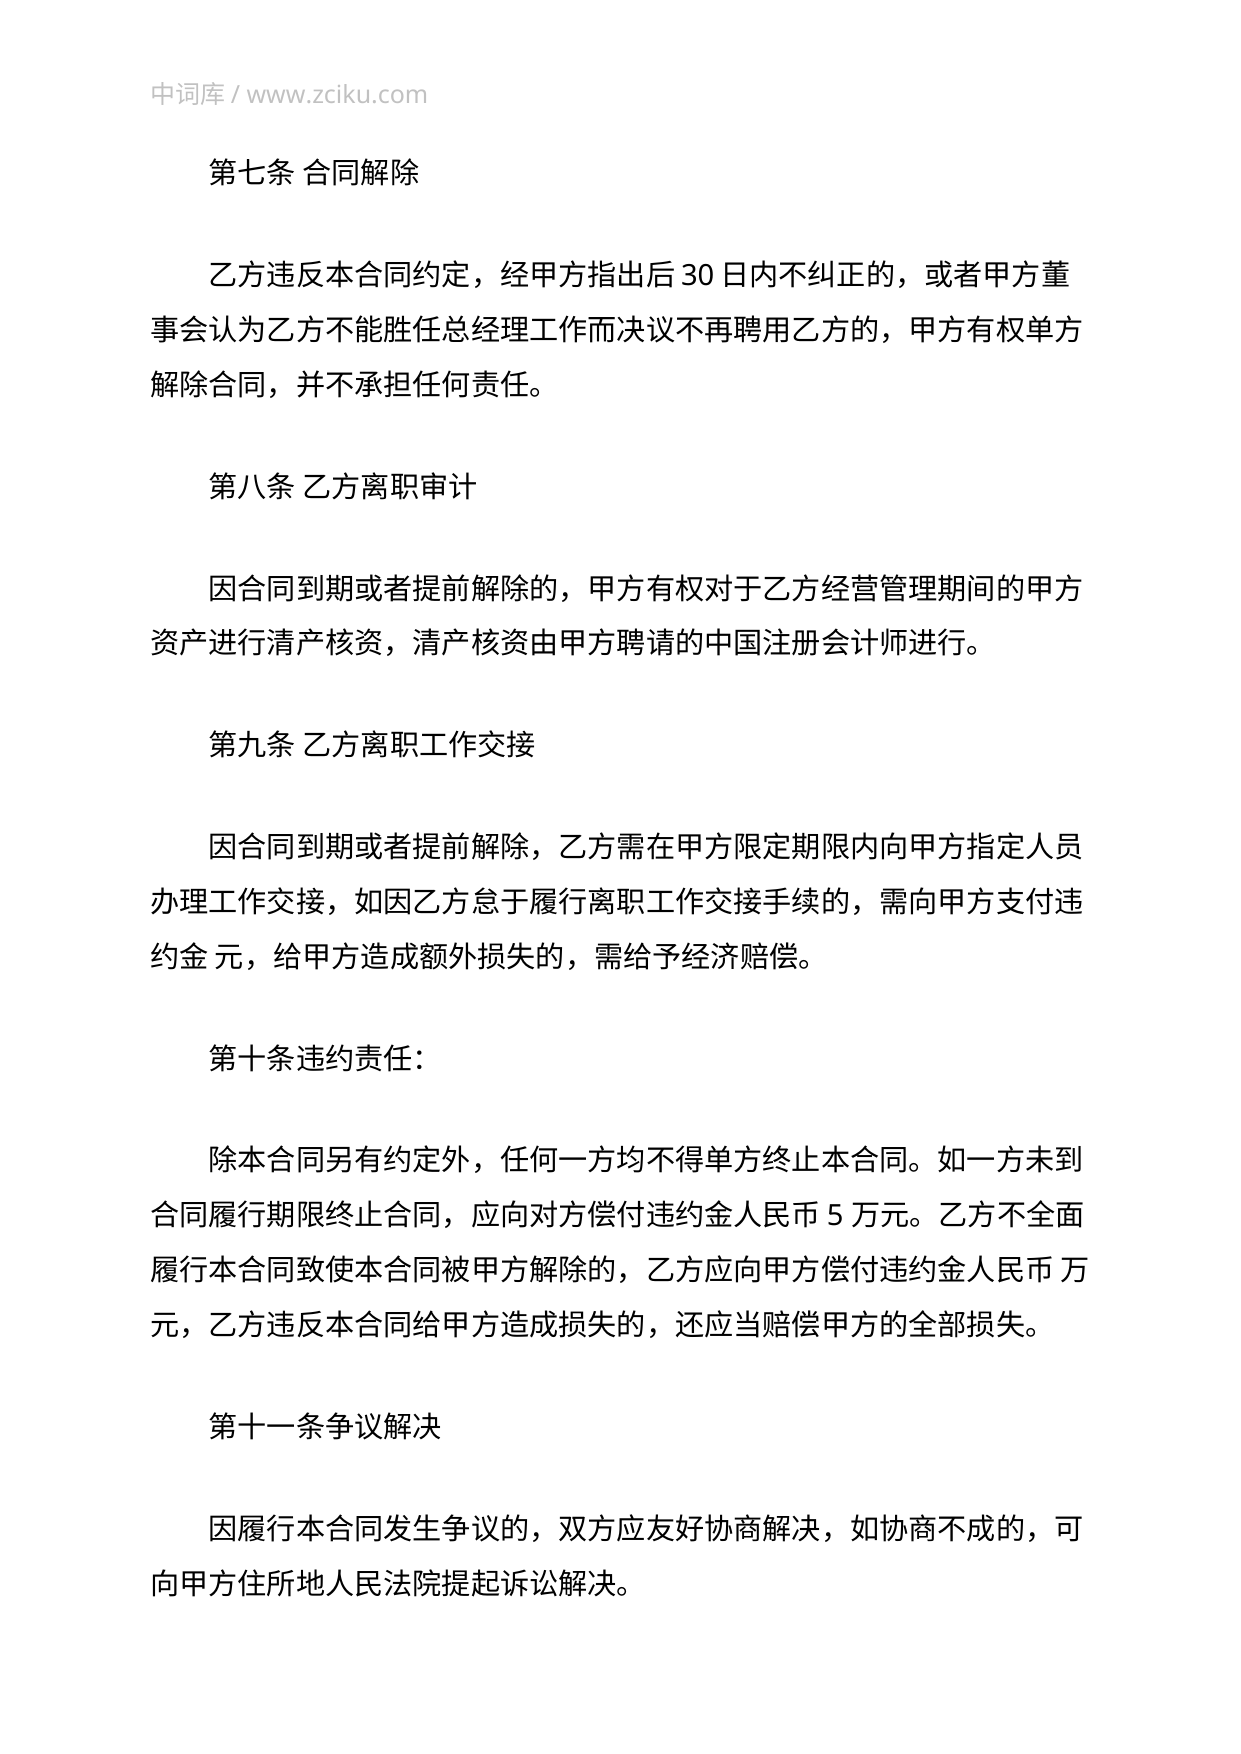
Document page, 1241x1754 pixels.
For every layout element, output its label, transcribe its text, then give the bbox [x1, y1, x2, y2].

text 因履行本合同发生争议的，双方应友好协商解决，如协商不成的，可向甲方住所地人民法院提起诉讼解决。 [150, 1505, 1090, 1602]
text 因合同到期或者提前解除，乙方需在甲方限定期限内向甲方指定人员办理工作交接，如因乙方怠于履行离职工作交接手续的，需向甲方支付违约金 元，给甲方造成额外损失的，需给予经济赔偿。 [150, 824, 1090, 976]
text 第八条 乙方离职审计 [150, 463, 1090, 506]
text 除本合同另有约定外，任何一方均不得单方终止本合同。如一方未到合同履行期限终止合同，应向对方偿付违约金人民币5 万元。乙方不全面履行本合同致使本合同被甲方解除的，乙方应向甲方偿付违约金人民币 万元，乙方违反本合同给甲方造成损失的，还应当赔偿甲方的全部损失。 [150, 1137, 1090, 1344]
text 因合同到期或者提前解除的，甲方有权对于乙方经营管理期间的甲方资产进行清产核资，清产核资由甲方聘请的中国注册会计师进行。 [150, 565, 1090, 662]
text 第七条 合同解除 [150, 150, 1090, 192]
text 第十一条争议解决 [150, 1403, 1090, 1446]
text 乙方违反本合同约定，经甲方指出后30日内不纠正的，或者甲方董事会认为乙方不能胜任总经理工作而决议不再聘用乙方的，甲方有权单方解除合同，并不承担任何责任。 [150, 252, 1090, 404]
text 第十条违约责任： [150, 1035, 1090, 1077]
text 第九条 乙方离职工作交接 [150, 722, 1090, 764]
